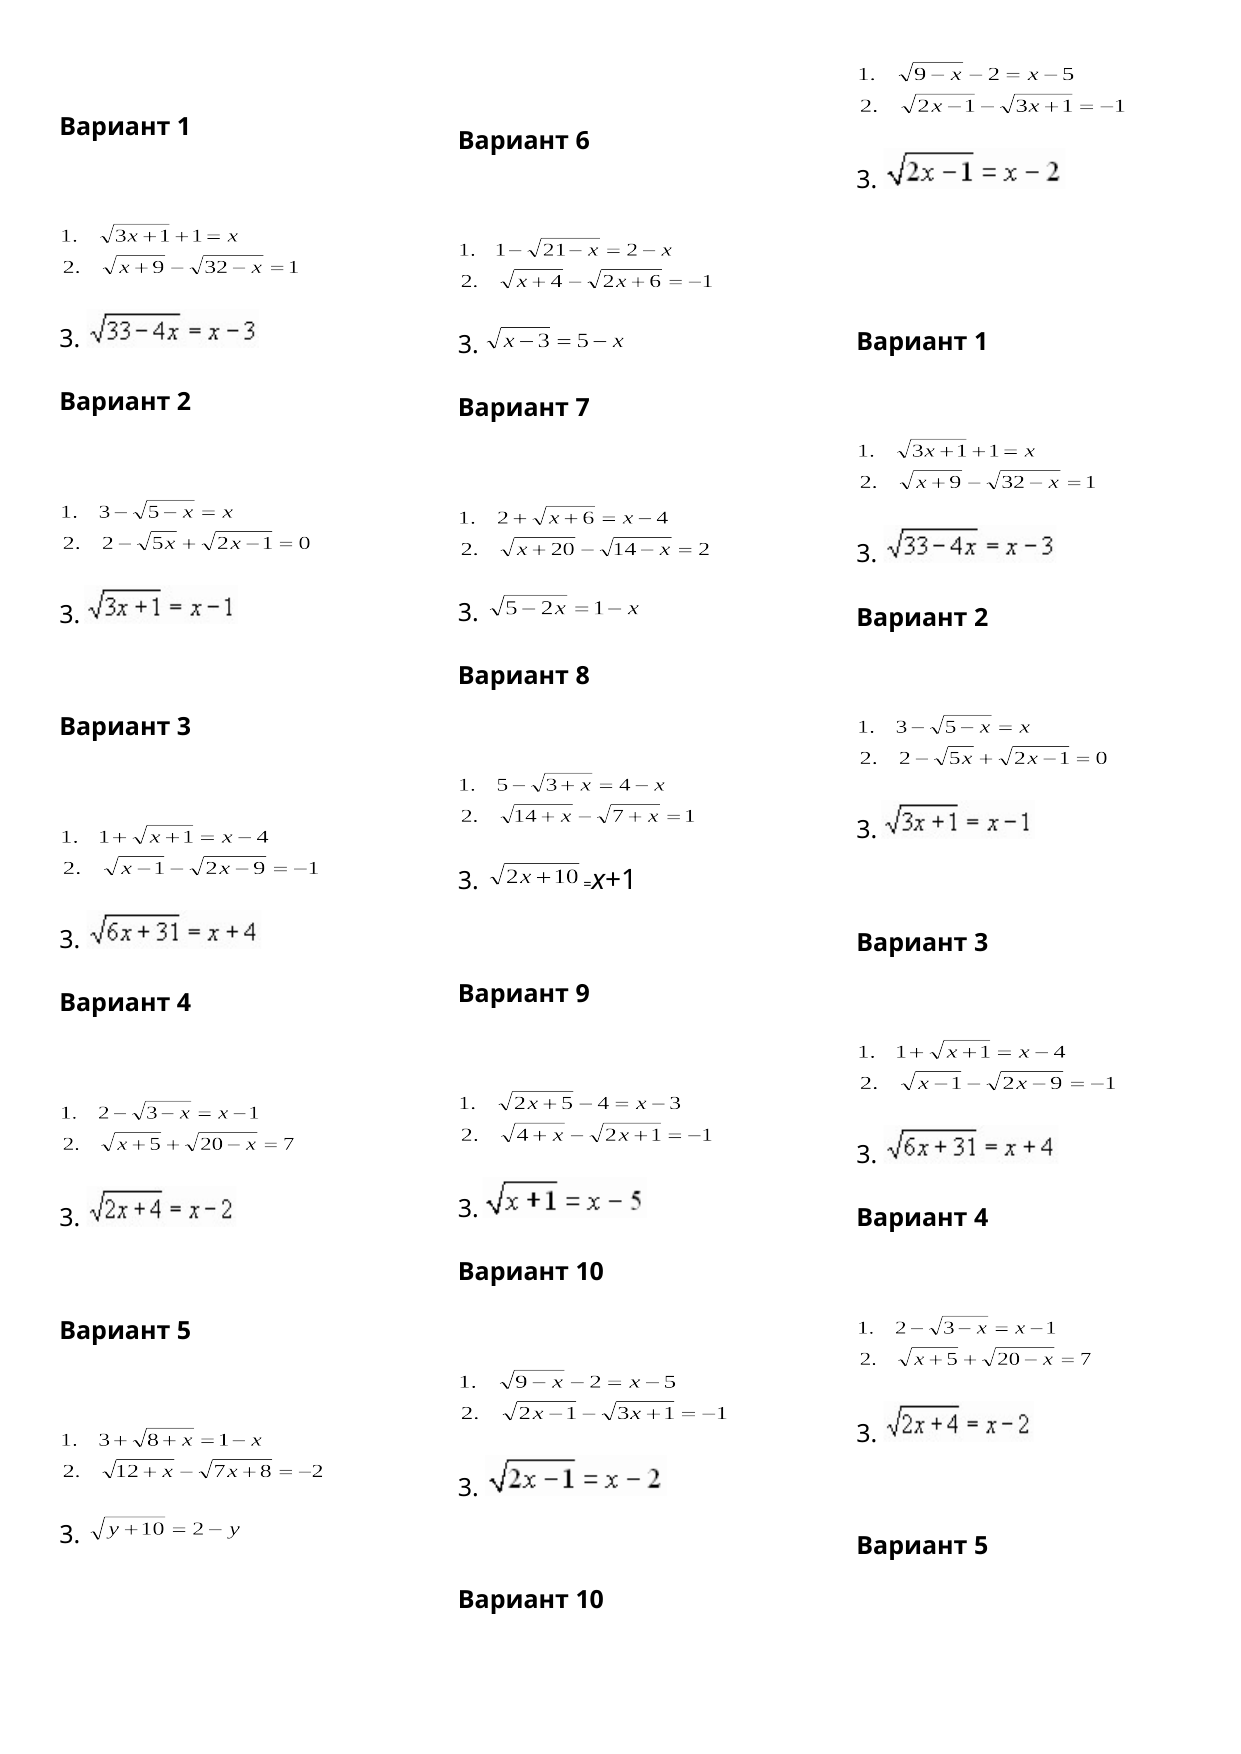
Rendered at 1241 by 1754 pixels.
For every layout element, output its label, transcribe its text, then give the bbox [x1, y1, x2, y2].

text Вариант 8 [458, 657, 782, 692]
text Вариант 7 [458, 390, 782, 424]
text Вариант 3 [856, 924, 1181, 958]
picture [883, 1125, 1059, 1164]
picture [883, 1401, 1034, 1442]
picture [856, 435, 1099, 496]
text Вариант 1 [856, 323, 1181, 357]
text Вариант 3 [59, 709, 384, 743]
text Вариант 4 [856, 1200, 1181, 1234]
text Вариант 1 [59, 108, 384, 142]
text Вариант 2 [59, 384, 384, 418]
text Вариант 4 [59, 985, 384, 1019]
picture [485, 591, 644, 621]
text Вариант 10 [458, 1581, 782, 1616]
text Вариант 10 [458, 1254, 782, 1288]
picture [457, 502, 713, 563]
picture [485, 859, 584, 890]
picture [59, 220, 302, 281]
picture [883, 525, 1057, 563]
picture [84, 585, 238, 624]
picture [59, 1097, 298, 1158]
picture [485, 1455, 667, 1496]
picture [457, 769, 697, 830]
picture [59, 1424, 328, 1485]
picture [86, 1186, 237, 1227]
picture [856, 1312, 1095, 1373]
picture [883, 148, 1066, 189]
text Вариант 5 [856, 1527, 1181, 1562]
picture [86, 309, 259, 348]
picture [856, 1036, 1119, 1097]
picture [457, 1088, 714, 1149]
picture [881, 800, 1035, 839]
picture [457, 234, 715, 295]
picture [457, 1366, 729, 1427]
picture [86, 1514, 245, 1544]
text Вариант 9 [458, 976, 782, 1010]
picture [86, 910, 262, 949]
picture [482, 1177, 647, 1218]
picture [856, 711, 1110, 772]
picture [59, 821, 322, 882]
picture [482, 323, 628, 354]
text 3. =х+1 [458, 859, 782, 897]
picture [856, 59, 1127, 120]
text Вариант 5 [59, 1312, 384, 1346]
text Вариант 6 [458, 122, 782, 156]
text Вариант 2 [856, 599, 1181, 633]
picture [59, 496, 313, 557]
